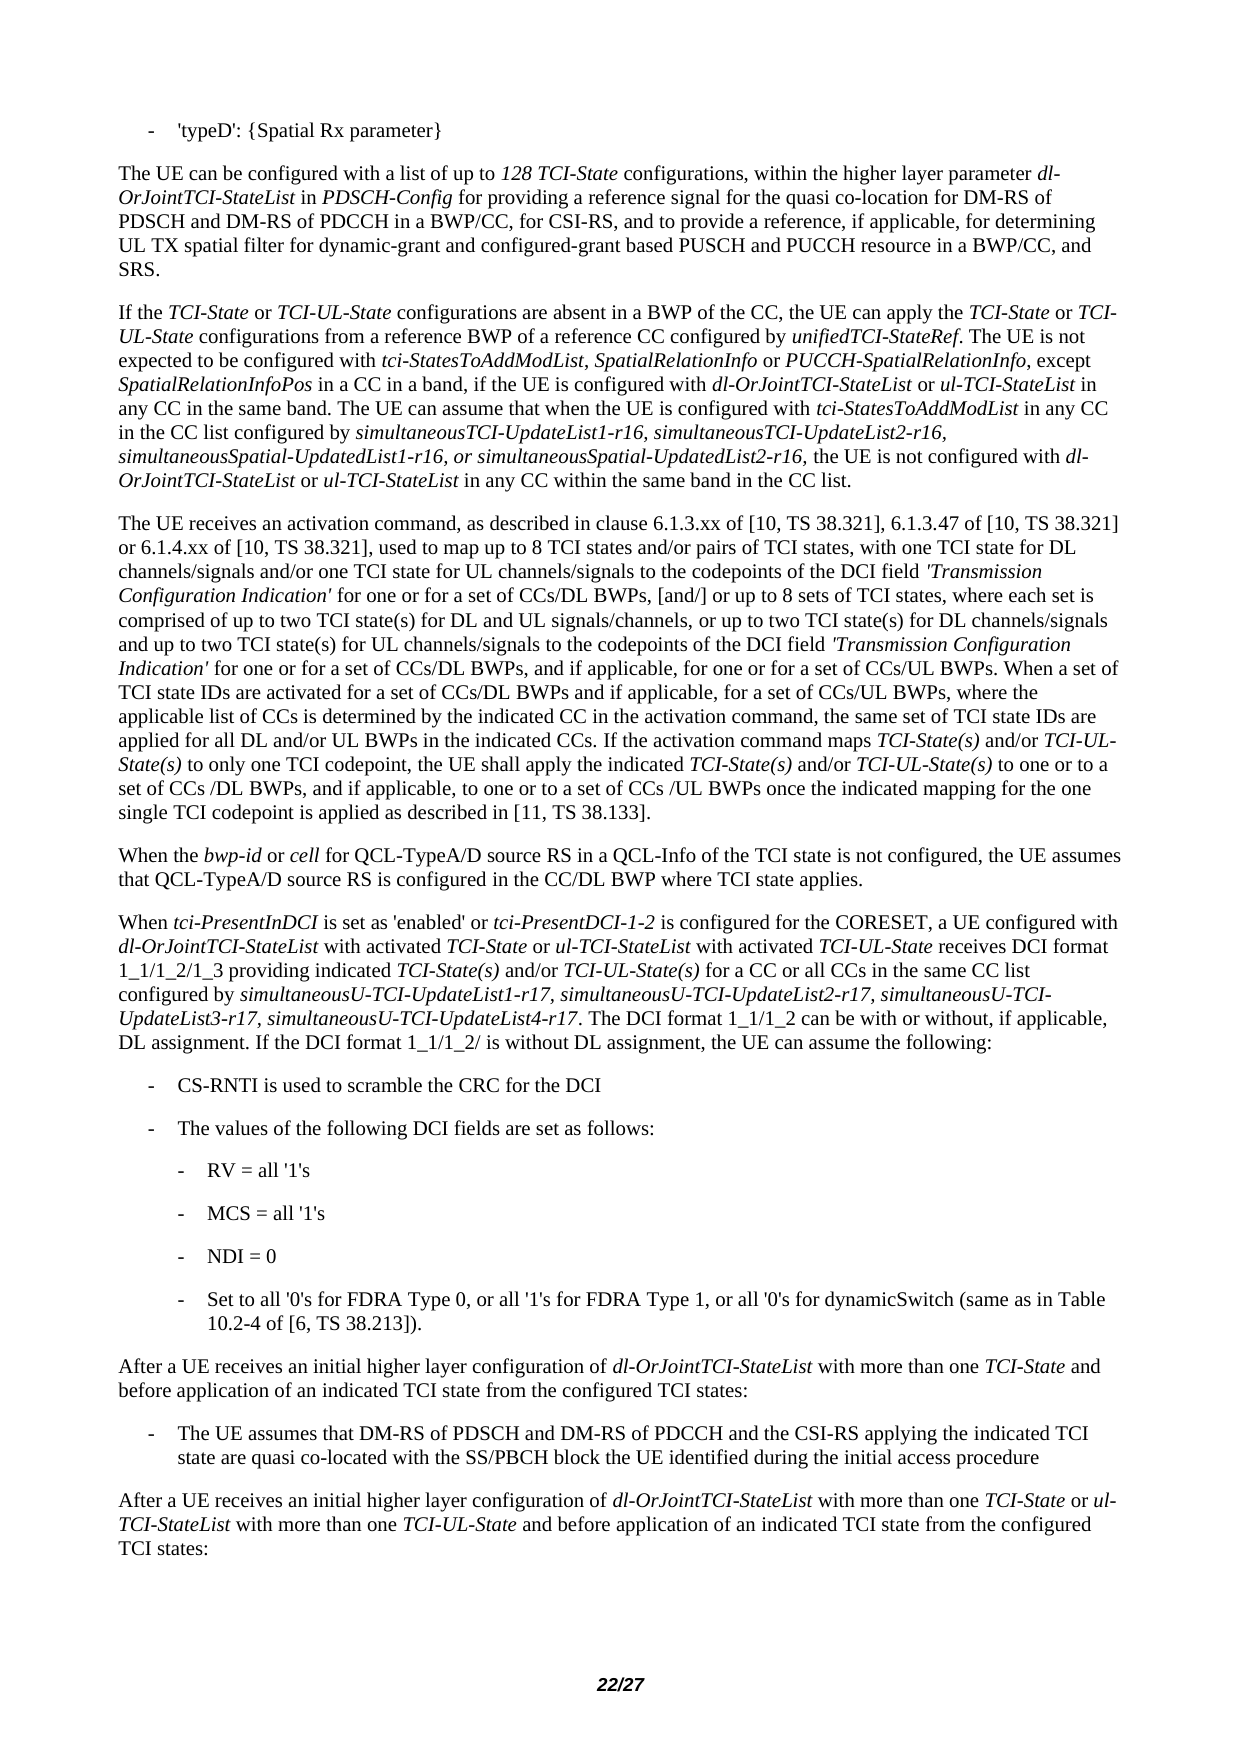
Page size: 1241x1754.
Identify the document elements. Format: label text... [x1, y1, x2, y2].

text - NDI = 0 [177, 1244, 1122, 1268]
text - The values of the following DCI fields are set as follows: [148, 1116, 1122, 1140]
text - MCS = all '1's [177, 1201, 1122, 1225]
text - RV = all '1's [177, 1158, 1122, 1182]
text The UE receives an activation command, as described in clause 6.1.3.xx of [10, TS 38.321], 6.1.3.47 of [10, TS 38.321] or 6.1.4.xx of [10, TS 38.321], used to map up to 8 TCI states and/or pairs of TCI states, with one TCI state for DL channels/signals and/or one TCI state for UL channels/signals to the codepoints of the DCI field 'Transmission Configuration Indication' for one or for a set of CCs/DL BWPs, [and/] or up to 8 sets of TCI states, where each set is comprised of up to two TCI state(s) for DL and UL signals/channels, or up to two TCI state(s) for DL channels/signals and up to two TCI state(s) for UL channels/signals to the codepoints of the DCI field 'Transmission Configuration Indication' for one or for a set of CCs/DL BWPs, and if applicable, for one or for a set of CCs/UL BWPs. When a set of TCI state IDs are activated for a set of CCs/DL BWPs and if applicable, for a set of CCs/UL BWPs, where the applicable list of CCs is determined by the indicated CC in the activation command, the same set of TCI state IDs are applied for all DL and/or UL BWPs in the indicated CCs. If the activation command maps TCI-State(s) and/or TCI-UL-State(s) to only one TCI codepoint, the UE shall apply the indicated TCI-State(s) and/or TCI-UL-State(s) to one or to a set of CCs /DL BWPs, and if applicable, to one or to a set of CCs /UL BWPs once the indicated mapping for the one single TCI codepoint is applied as described in [11, TS 38.133]. [118, 511, 1122, 824]
text After a UE receives an initial higher layer configuration of dl-OrJointTCI-StateList with more than one TCI-State and before application of an indicated TCI state from the configured TCI states: [118, 1354, 1122, 1402]
text - 'typeD': {Spatial Rx parameter} [148, 118, 1122, 142]
text - Set to all '0's for FDRA Type 0, or all '1's for FDRA Type 1, or all '0's for dynamicSwitch (same as in Table 10.2-4 of [6, TS 38.213]). [177, 1287, 1122, 1335]
text If the TCI-State or TCI-UL-State configurations are absent in a BWP of the CC, the UE can apply the TCI-State or TCI-UL-State configurations from a reference BWP of a reference CC configured by unifiedTCI-StateRef. The UE is not expected to be configured with tci-StatesToAddModList, SpatialRelationInfo or PUCCH-SpatialRelationInfo, except SpatialRelationInfoPos in a CC in a band, if the UE is configured with dl-OrJointTCI-StateList or ul-TCI-StateList in any CC in the same band. The UE can assume that when the UE is configured with tci-StatesToAddModList in any CC in the CC list configured by simultaneousTCI-UpdateList1-r16, simultaneousTCI-UpdateList2-r16, simultaneousSpatial-UpdatedList1-r16, or simultaneousSpatial-UpdatedList2-r16, the UE is not configured with dl-OrJointTCI-StateList or ul-TCI-StateList in any CC within the same band in the CC list. [118, 300, 1122, 492]
text - CS-RNTI is used to scramble the CRC for the DCI [148, 1073, 1122, 1097]
text - The UE assumes that DM-RS of PDSCH and DM-RS of PDCCH and the CSI-RS applying the indicated TCI state are quasi co-located with the SS/PBCH block the UE identified during the initial access procedure [148, 1421, 1122, 1469]
text When tci-PresentInDCI is set as 'enabled' or tci-PresentDCI-1-2 is configured for the CORESET, a UE configured with dl-OrJointTCI-StateList with activated TCI-State or ul-TCI-StateList with activated TCI-UL-State receives DCI format 1_1/1_2/1_3 providing indicated TCI-State(s) and/or TCI-UL-State(s) for a CC or all CCs in the same CC list configured by simultaneousU-TCI-UpdateList1-r17, simultaneousU-TCI-UpdateList2-r17, simultaneousU-TCI-UpdateList3-r17, simultaneousU-TCI-UpdateList4-r17. The DCI format 1_1/1_2 can be with or without, if applicable, DL assignment. If the DCI format 1_1/1_2/ is without DL assignment, the UE can assume the following: [118, 910, 1122, 1054]
text After a UE receives an initial higher layer configuration of dl-OrJointTCI-StateList with more than one TCI-State or ul-TCI-StateList with more than one TCI-UL-State and before application of an indicated TCI state from the configured TCI states: [118, 1487, 1122, 1560]
text The UE can be configured with a list of up to 128 TCI-State configurations, within the higher layer parameter dl-OrJointTCI-StateList in PDSCH-Config for providing a reference signal for the quasi co-location for DM-RS of PDSCH and DM-RS of PDCCH in a BWP/CC, for CSI-RS, and to provide a reference, if applicable, for determining UL TX spatial filter for dynamic-grant and configured-grant based PUSCH and PUCCH resource in a BWP/CC, and SRS. [118, 161, 1122, 281]
text When the bwp-id or cell for QCL-TypeA/D source RS in a QCL-Info of the TCI state is not configured, the UE assumes that QCL-TypeA/D source RS is configured in the CC/DL BWP where TCI state applies. [118, 843, 1122, 891]
